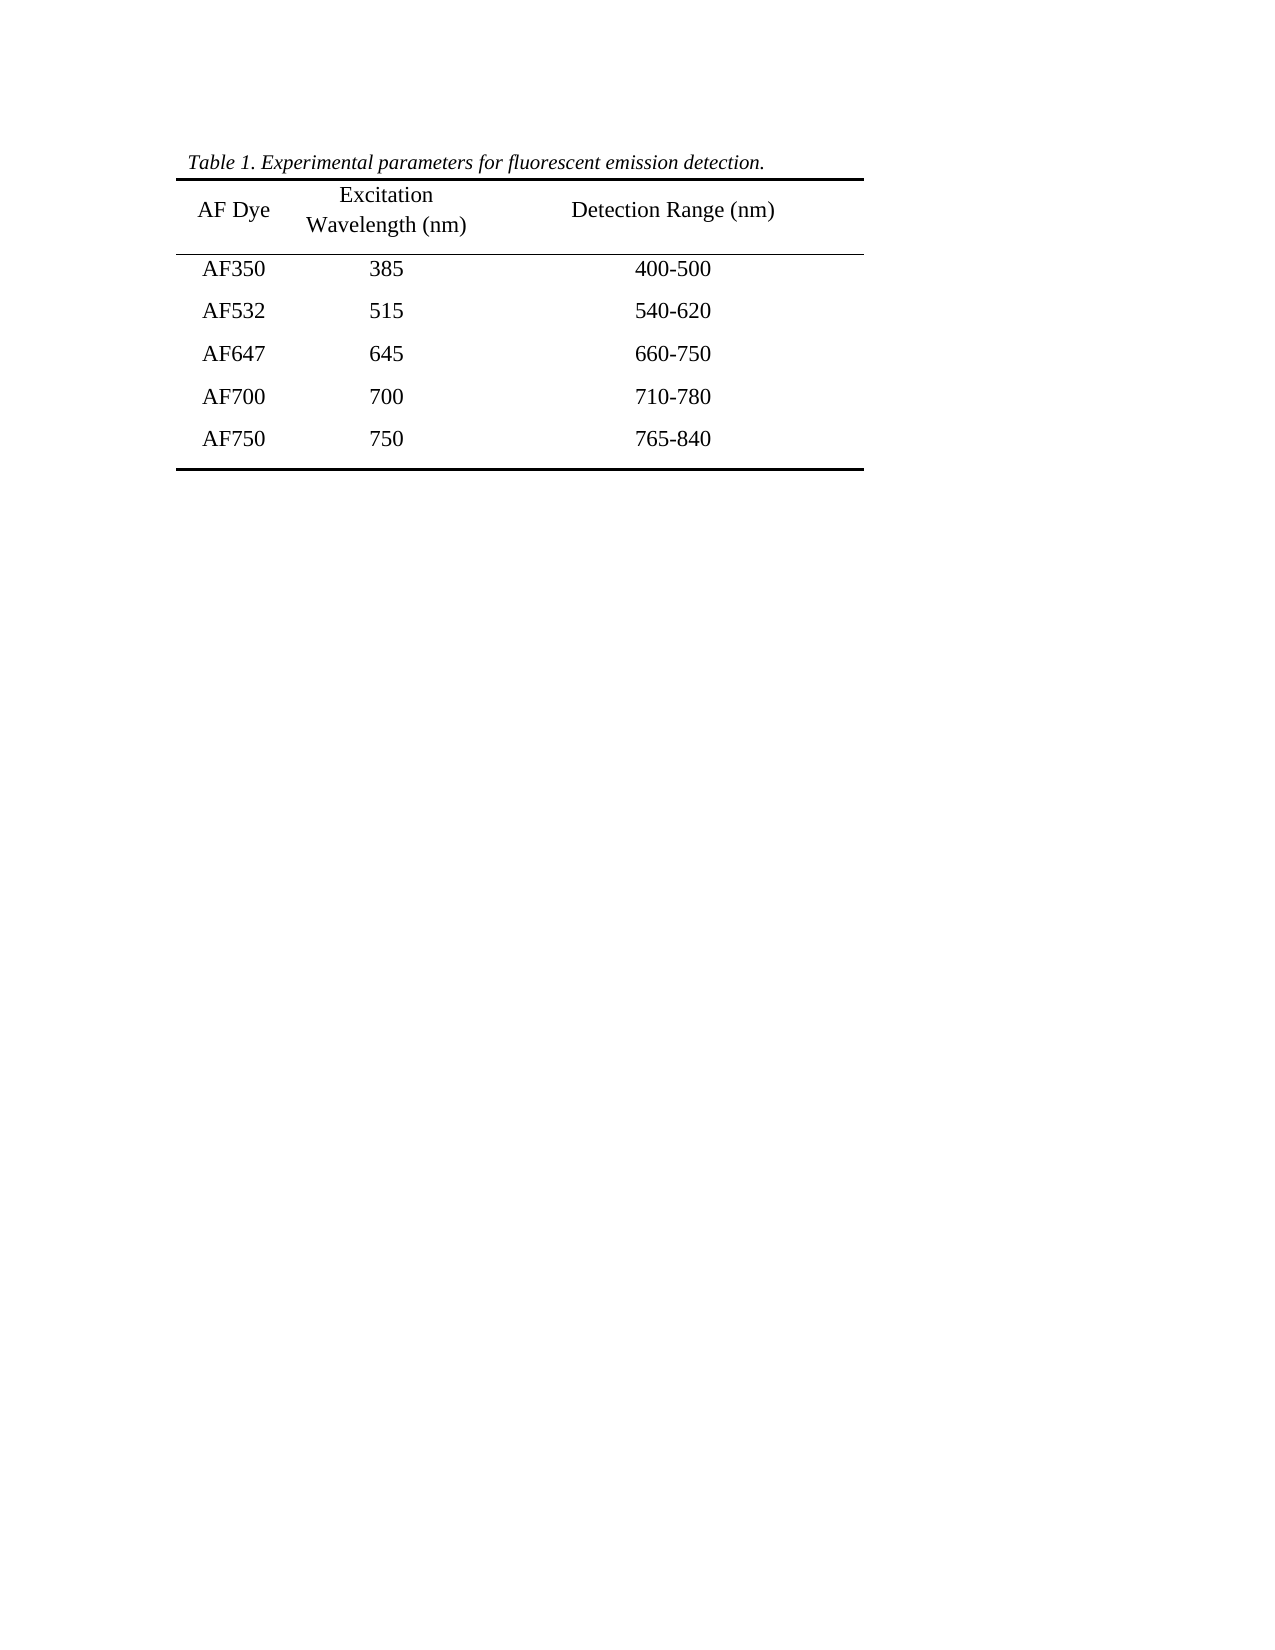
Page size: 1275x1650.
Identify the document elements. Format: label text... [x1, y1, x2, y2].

table_header Detection Range (nm) [482, 181, 864, 254]
table_header AF Dye [176, 181, 291, 254]
table_cell 660-750 [482, 340, 864, 383]
table_cell AF647 [176, 340, 291, 383]
table_cell 515 [291, 298, 482, 340]
text Table 1. Experimental parameters for fluorescent emission detection. [187, 150, 1087, 174]
table_cell 385 [291, 255, 482, 297]
table_cell AF700 [176, 383, 291, 426]
table_header Excitation Wavelength (nm) [291, 181, 482, 254]
table_cell AF532 [176, 298, 291, 340]
table_cell AF750 [176, 426, 291, 468]
table_cell 400-500 [482, 255, 864, 297]
table_cell 540-620 [482, 298, 864, 340]
table_cell 710-780 [482, 383, 864, 426]
table_cell 765-840 [482, 426, 864, 468]
table_cell 750 [291, 426, 482, 468]
table_cell 645 [291, 340, 482, 383]
table_cell 700 [291, 383, 482, 426]
table_cell AF350 [176, 255, 291, 297]
